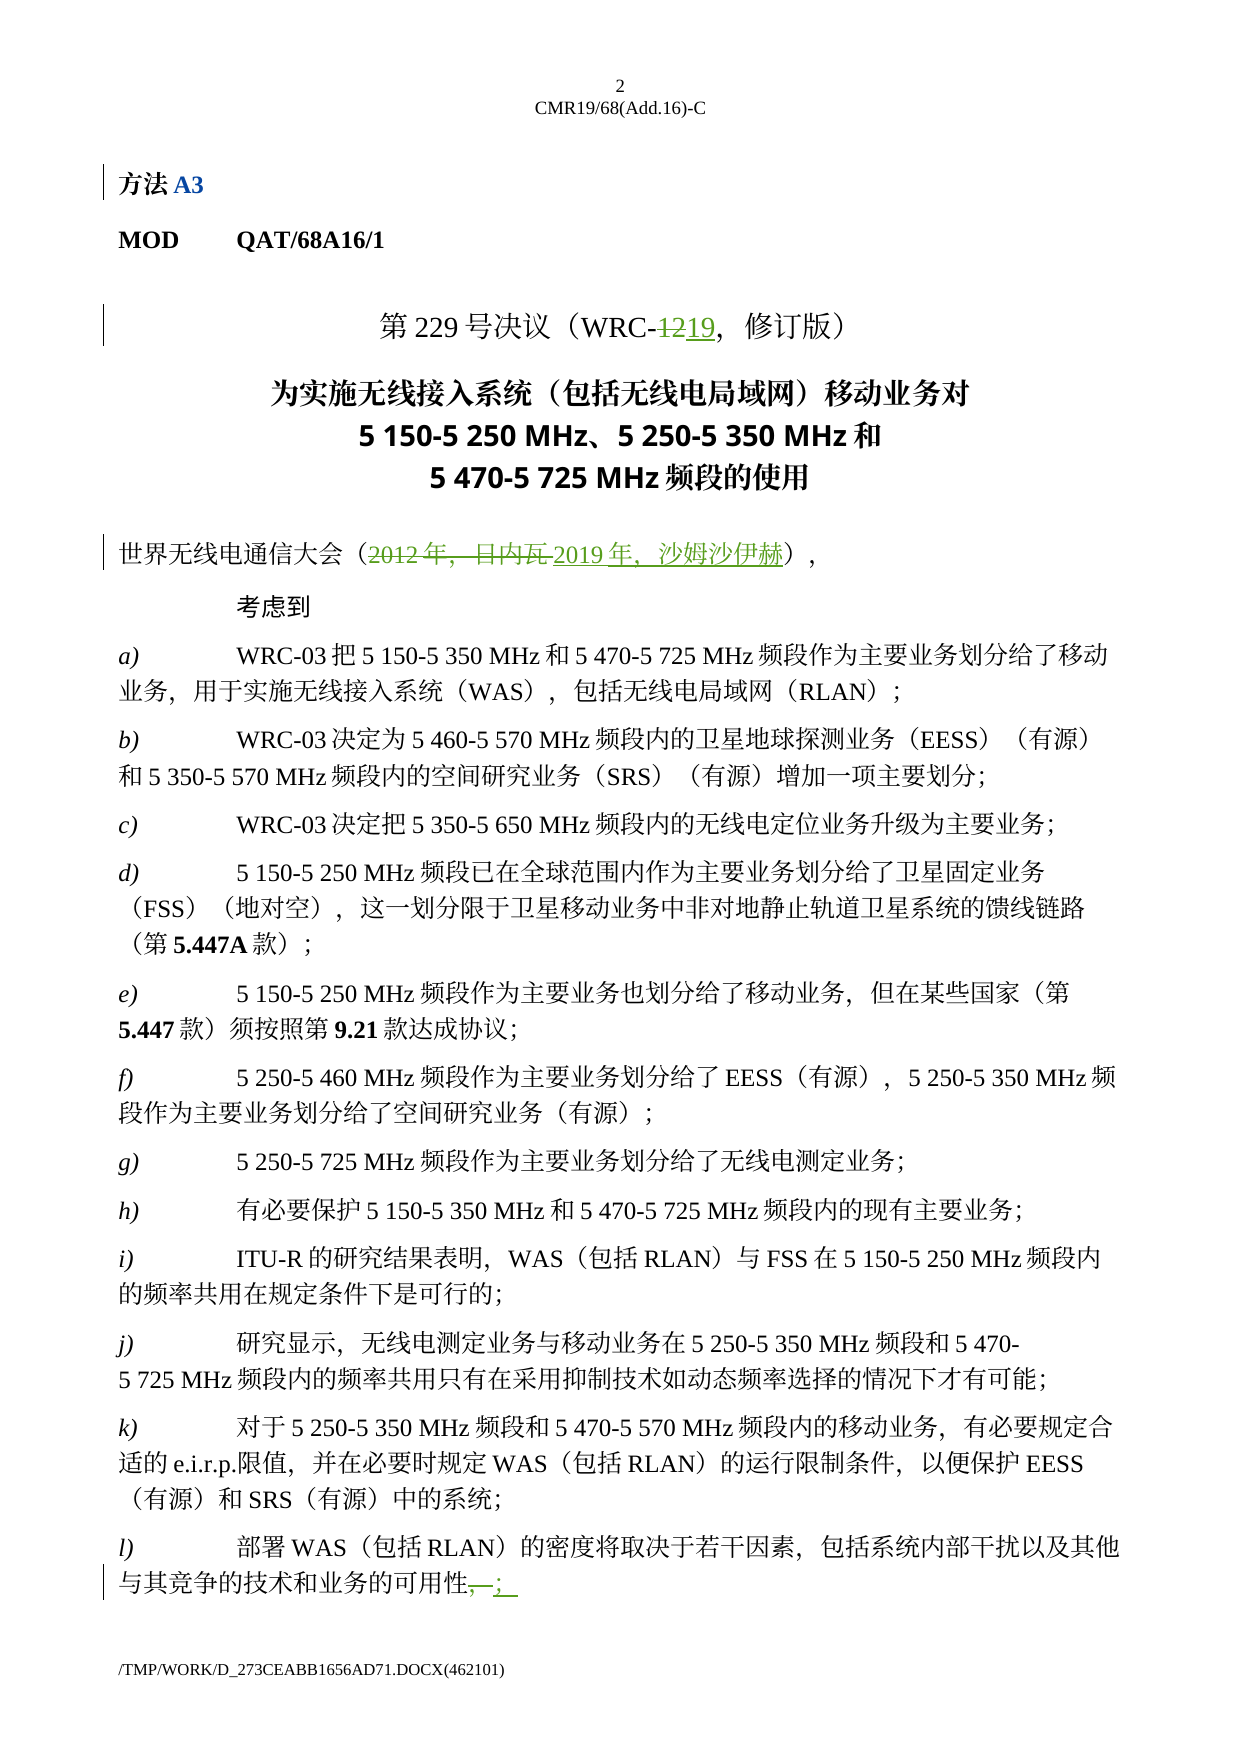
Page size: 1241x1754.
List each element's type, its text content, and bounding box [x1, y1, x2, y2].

text f) 5 250-5 460 MHz频段作为主要业务划分给了EESS（有源），5 250-5 350 MHz频段作为主要业务划分给了空间研究业务（有源）； [118, 1058, 1122, 1129]
text b) WRC-03决定为5 460-5 570 MHz频段内的卫星地球探测业务（EESS）（有源）和5 350-5 570 MHz频段内的空间研究业务（SRS）（有源）增加一项主要划分； [118, 720, 1122, 792]
text 第229号决议（WRC-，修订版） [118, 304, 1122, 346]
text d) 5 150-5 250 MHz频段已在全球范围内作为主要业务划分给了卫星固定业务（FSS）（地对空），这一划分限于卫星移动业务中非对地静止轨道卫星系统的馈线链路（第5.447A款）； [118, 853, 1122, 961]
text j) 研究显示，无线电测定业务与移动业务在5 250-5 350 MHz频段和5 470-5 725 MHz频段内的频率共用只有在采用抑制技术如动态频率选择的情况下才有可能； [118, 1323, 1122, 1395]
text i) ITU-R的研究结果表明，WAS（包括RLAN）与FSS在5 150-5 250 MHz频段内的频率共用在规定条件下是可行的； [118, 1239, 1122, 1311]
title 世界无线电通信大会（）， [118, 534, 1122, 570]
text MOD QAT/68A16/1#49952 [118, 225, 1122, 254]
text a) WRC-03把5 150-5 350 MHz和5 470-5 725 MHz频段作为主要业务划分给了移动业务，用于实施无线接入系统（WAS），包括无线电局域网（RLAN）； [118, 636, 1122, 708]
text 考虑到 [236, 587, 1122, 623]
text g) 5 250-5 725 MHz频段作为主要业务划分给了无线电测定业务； [118, 1142, 1122, 1178]
text l) 部署WAS（包括RLAN）的密度将取决于若干因素，包括系统内部干扰以及其他与其竞争的技术和业务的可用性 [118, 1528, 1122, 1600]
text h) 有必要保护5 150-5 350 MHz和5 470-5 725 MHz频段内的现有主要业务； [118, 1191, 1122, 1226]
text k) 对于5 250-5 350 MHz频段和5 470-5 570 MHz频段内的移动业务，有必要规定合适的e.i.r.p.限值，并在必要时规定WAS（包括RLAN）的运行限制条件，以便保护EESS（有源）和SRS（有源）中的系统； [118, 1408, 1122, 1516]
text e) 5 150-5 250 MHz频段作为主要业务也划分给了移动业务，但在某些国家（第5.447款）须按照第9.21款达成协议； [118, 973, 1122, 1045]
title 为实施无线接入系统（包括无线电局域网）移动业务对 5 150-5 250 MHz、5 250-5 350 MHz和 5 470-5 725 MHz频段的使用 [118, 371, 1122, 497]
subtitle 方法A3 [118, 164, 1122, 200]
text c) WRC-03决定把5 350-5 650 MHz频段内的无线电定位业务升级为主要业务； [118, 804, 1122, 841]
